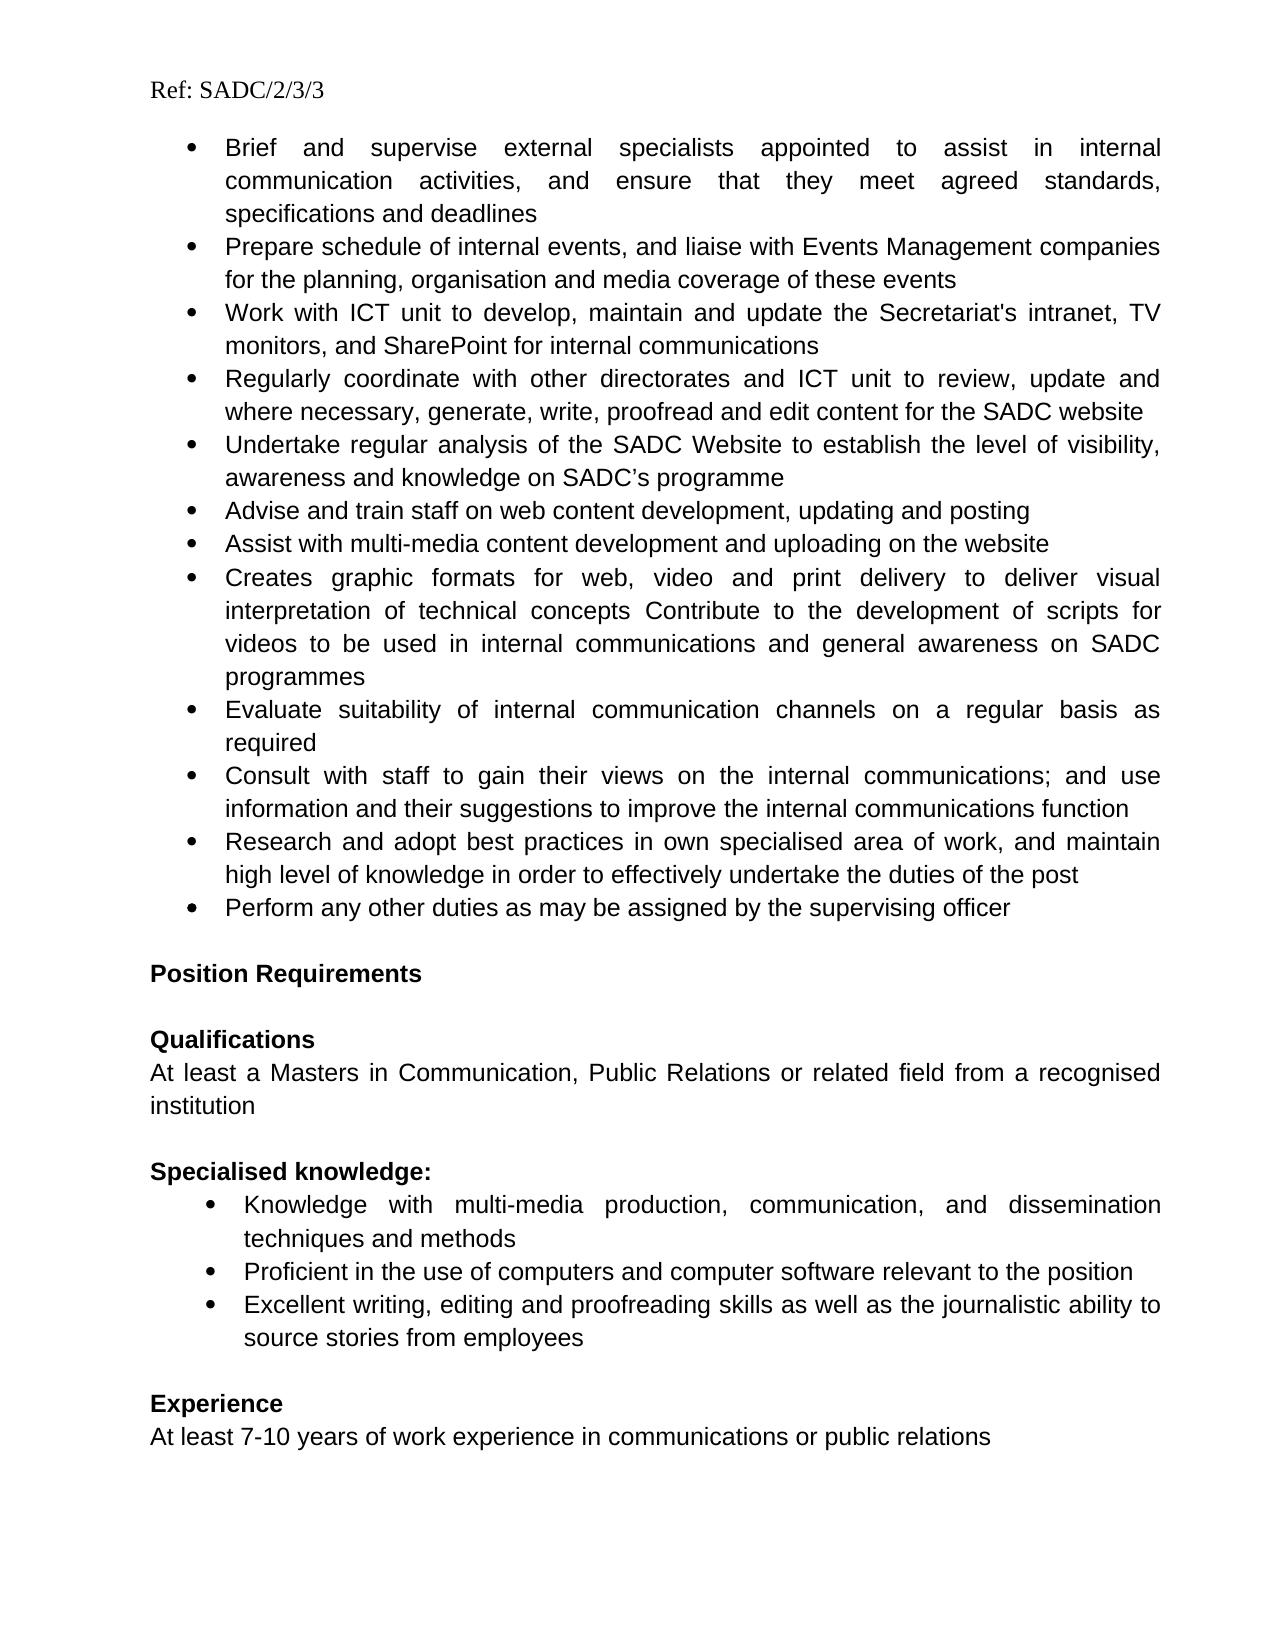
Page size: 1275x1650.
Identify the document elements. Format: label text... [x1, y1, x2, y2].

text At least 7-10 years of work experience in communications or public relations [150, 1422, 1162, 1451]
text Specialised knowledge: [150, 1157, 1162, 1186]
text Qualifications [150, 1025, 1162, 1054]
list Creates graphic formats for web, video and print delivery to deliver visual interpretation of technical concepts Contribute to the development of scripts for videos to be used in internal communications and general awareness on SADC programmes [187, 562, 1162, 690]
list Perform any other duties as may be assigned by the supervising officer [187, 893, 1162, 922]
list Assist with multi-media content development and uploading on the website [187, 529, 1162, 558]
list Undertake regular analysis of the SADC Website to establish the level of visibility, awareness and knowledge on SADC’s programme [187, 430, 1162, 492]
list Proficient in the use of computers and computer software relevant to the position [206, 1257, 1162, 1285]
text Position Requirements [150, 959, 1162, 988]
text Experience [150, 1389, 1162, 1418]
text At least a Masters in Communication, Public Relations or related field from a recognised institution [150, 1058, 1162, 1120]
list Consult with staff to gain their views on the internal communications; and use information and their suggestions to improve the internal communications function [187, 761, 1162, 823]
list Advise and train staff on web content development, updating and posting [187, 496, 1162, 525]
list Work with ICT unit to develop, maintain and update the Secretariat's intranet, TV monitors, and SharePoint for internal communications [187, 298, 1162, 360]
list Excellent writing, editing and proofreading skills as well as the journalistic ability to source stories from employees [206, 1290, 1162, 1352]
list Brief and supervise external specialists appointed to assist in internal communication activities, and ensure that they meet agreed standards, specifications and deadlines [187, 132, 1162, 227]
list Evaluate suitability of internal communication channels on a regular basis as required [187, 695, 1162, 757]
list Knowledge with multi-media production, communication, and dissemination techniques and methods [206, 1190, 1162, 1252]
list Regularly coordinate with other directorates and ICT unit to review, update and where necessary, generate, write, proofread and edit content for the SADC website [187, 364, 1162, 426]
list Prepare schedule of internal events, and liaise with Events Management companies for the planning, organisation and media coverage of these events [187, 232, 1162, 293]
list Research and adopt best practices in own specialised area of work, and maintain high level of knowledge in order to effectively undertake the duties of the post [187, 827, 1162, 889]
